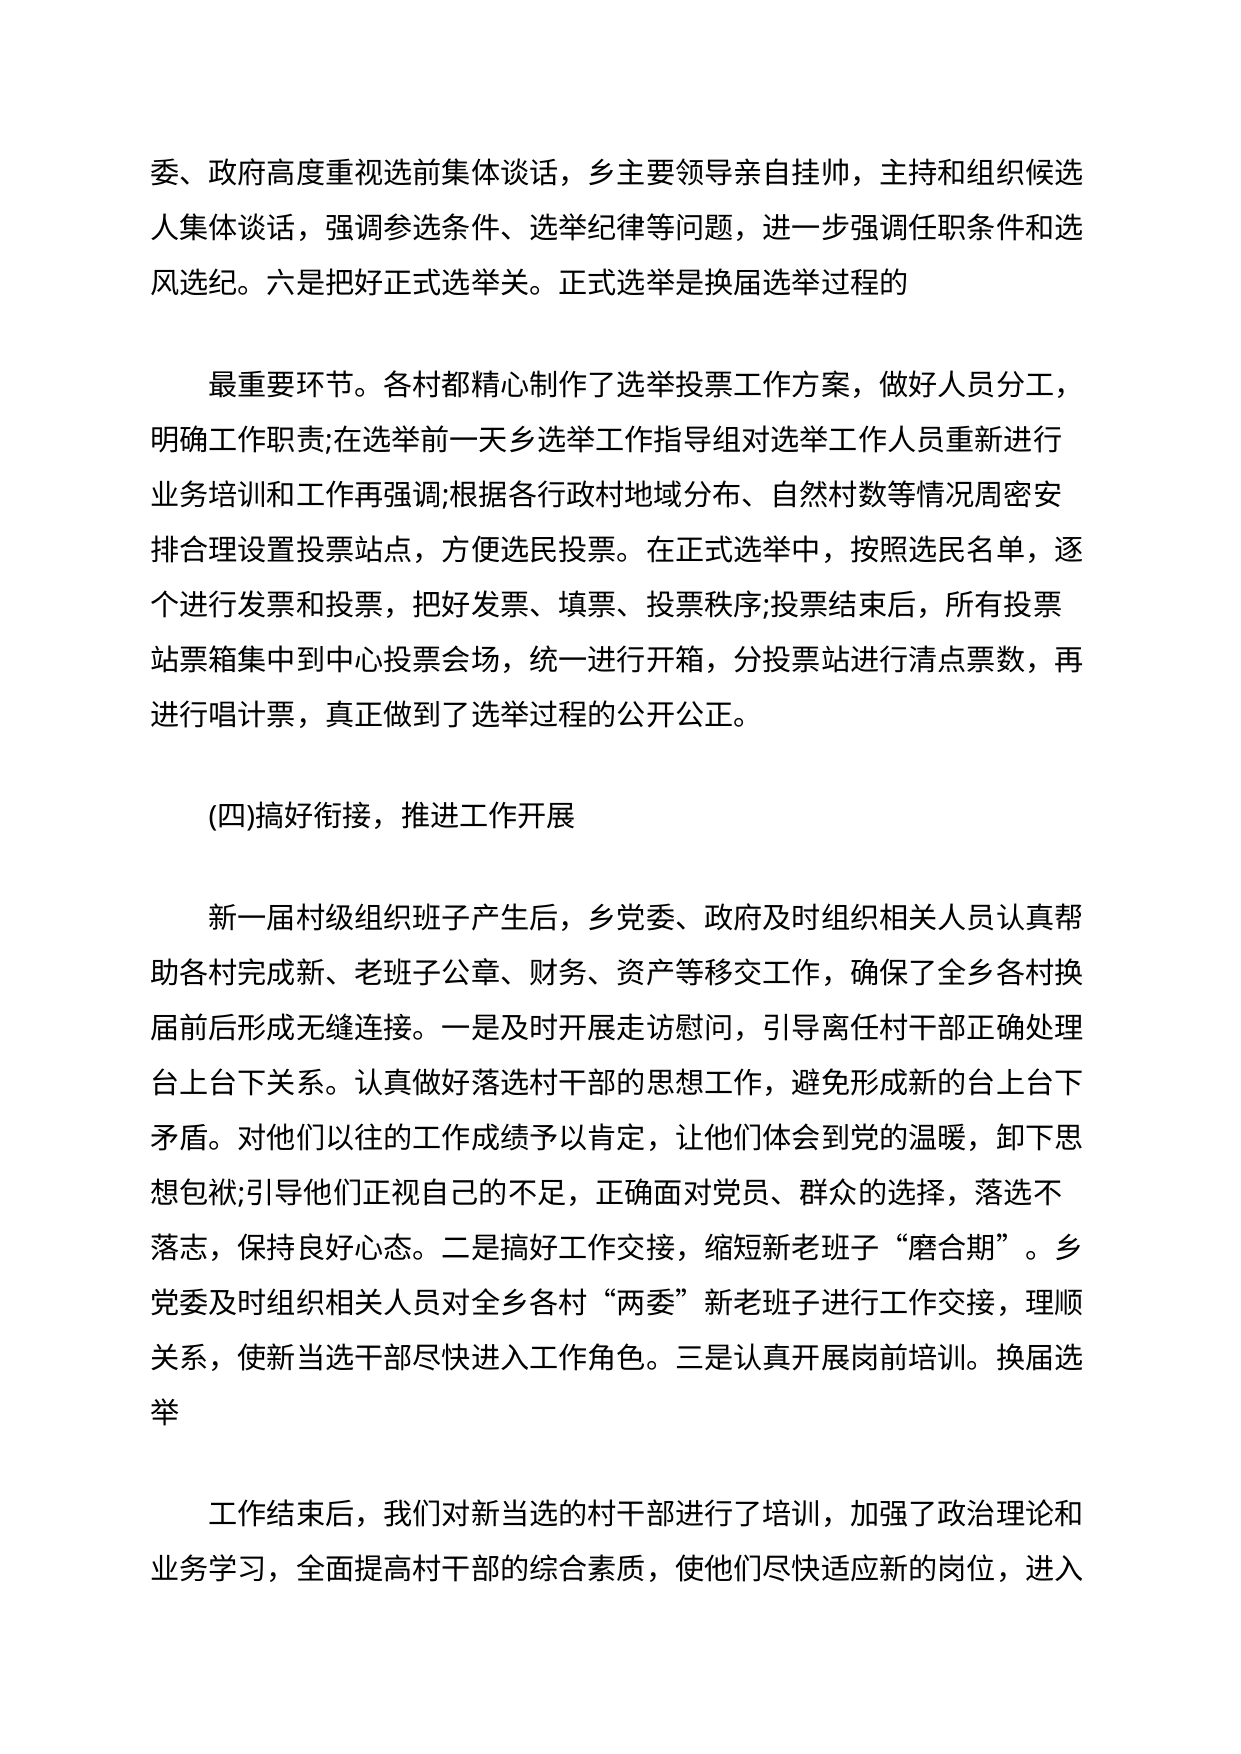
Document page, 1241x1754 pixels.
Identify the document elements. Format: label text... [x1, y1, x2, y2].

text 最重要环节。各村都精心制作了选举投票工作方案，做好人员分工，明确工作职责;在选举前一天乡选举工作指导组对选举工作人员重新进行业务培训和工作再强调;根据各行政村地域分布、自然村数等情况周密安排合理设置投票站点，方便选民投票。在正式选举中，按照选民名单，逐个进行发票和投票，把好发票、填票、投票秩序;投票结束后，所有投票站票箱集中到中心投票会场，统一进行开箱，分投票站进行清点票数，再进行唱计票，真正做到了选举过程的公开公正。 [150, 362, 1090, 733]
text 新一届村级组织班子产生后，乡党委、政府及时组织相关人员认真帮助各村完成新、老班子公章、财务、资产等移交工作，确保了全乡各村换届前后形成无缝连接。一是及时开展走访慰问，引导离任村干部正确处理台上台下关系。认真做好落选村干部的思想工作，避免形成新的台上台下矛盾。对他们以往的工作成绩予以肯定，让他们体会到党的温暖，卸下思想包袱;引导他们正视自己的不足，正确面对党员、群众的选择，落选不落志，保持良好心态。二是搞好工作交接，缩短新老班子“磨合期”。乡党委及时组织相关人员对全乡各村“两委”新老班子进行工作交接，理顺关系，使新当选干部尽快进入工作角色。三是认真开展岗前培训。换届选举 [150, 895, 1090, 1431]
text (四)搞好衔接，推进工作开展 [150, 793, 1090, 835]
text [150, 150, 1090, 302]
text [150, 1491, 1090, 1588]
